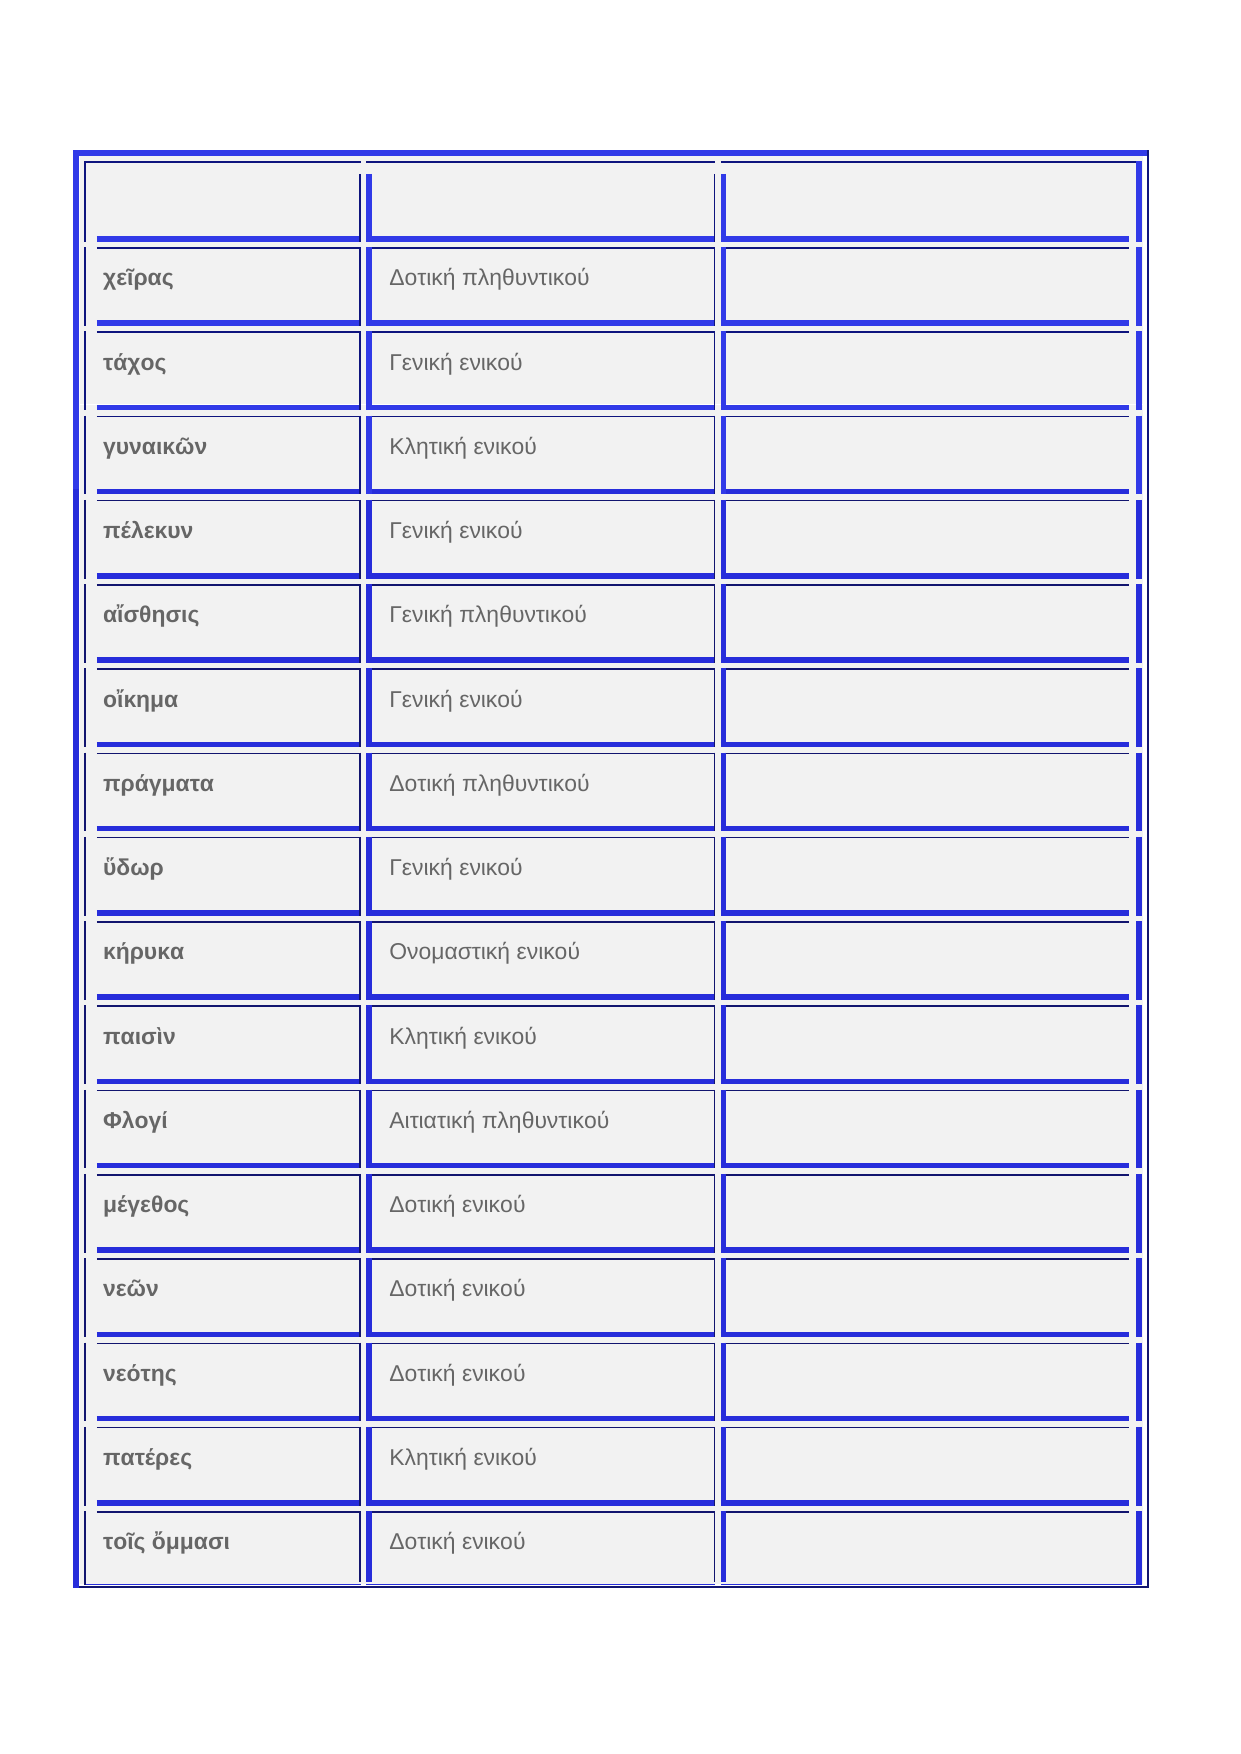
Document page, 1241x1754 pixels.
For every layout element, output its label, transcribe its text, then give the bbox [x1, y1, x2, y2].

table_cell νεῶν [80, 1247, 366, 1331]
table_cell [720, 1500, 1143, 1584]
table_cell [720, 1247, 1143, 1331]
table_cell ὕδωρ [80, 826, 366, 910]
table_cell [720, 1416, 1143, 1500]
table_cell χεῖρας [80, 236, 366, 320]
table_cell [720, 826, 1143, 910]
table_cell [720, 156, 1143, 236]
table_cell πέλεκυν [80, 489, 366, 573]
table_cell Φλογί [80, 1079, 366, 1163]
table_cell Γενική ενικού [366, 320, 720, 404]
table_cell οἴκημα [80, 657, 366, 742]
table_cell αἴσθησις [80, 573, 366, 657]
table_cell τάχος [80, 320, 366, 404]
table_cell Δοτική ενικού [366, 1331, 720, 1416]
table_cell Γενική ενικού [366, 826, 720, 910]
table_cell [720, 573, 1143, 657]
table_cell Γενική πληθυντικού [366, 573, 720, 657]
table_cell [366, 156, 720, 236]
table_cell πράγματα [80, 742, 366, 826]
table_cell [720, 236, 1143, 320]
table_cell [720, 489, 1143, 573]
table_cell [720, 742, 1143, 826]
table_cell Κλητική ενικού [366, 994, 720, 1079]
table_cell γυναικῶν [80, 405, 366, 489]
table_cell [720, 1079, 1143, 1163]
table_cell [720, 320, 1143, 404]
table_cell Δοτική πληθυντικού [366, 236, 720, 320]
table_cell [720, 994, 1143, 1079]
table_cell μέγεθος [80, 1163, 366, 1247]
table_cell Δοτική ενικού [366, 1247, 720, 1331]
table_cell [720, 1163, 1143, 1247]
table_cell παισὶν [80, 994, 366, 1079]
table_cell Δοτική ενικού [366, 1163, 720, 1247]
table_cell πατέρες [80, 1416, 366, 1500]
table_cell τοῖς ὄμμασι [80, 1500, 366, 1584]
table_cell Γενική ενικού [366, 489, 720, 573]
table_cell Κλητική ενικού [366, 405, 720, 489]
table_cell [720, 405, 1143, 489]
table_cell Αιτιατική πληθυντικού [366, 1079, 720, 1163]
table_cell Ονομαστική ενικού [366, 910, 720, 994]
table_cell Κλητική ενικού [366, 1416, 720, 1500]
table_cell [720, 657, 1143, 742]
table_cell [720, 1331, 1143, 1416]
table_cell Δοτική πληθυντικού [366, 742, 720, 826]
table_cell κήρυκα [80, 910, 366, 994]
table_cell Δοτική ενικού [366, 1500, 720, 1584]
table_cell νεότης [80, 1331, 366, 1416]
table_cell Γενική ενικού [366, 657, 720, 742]
table_cell φῶς [80, 156, 366, 236]
table_cell [720, 910, 1143, 994]
